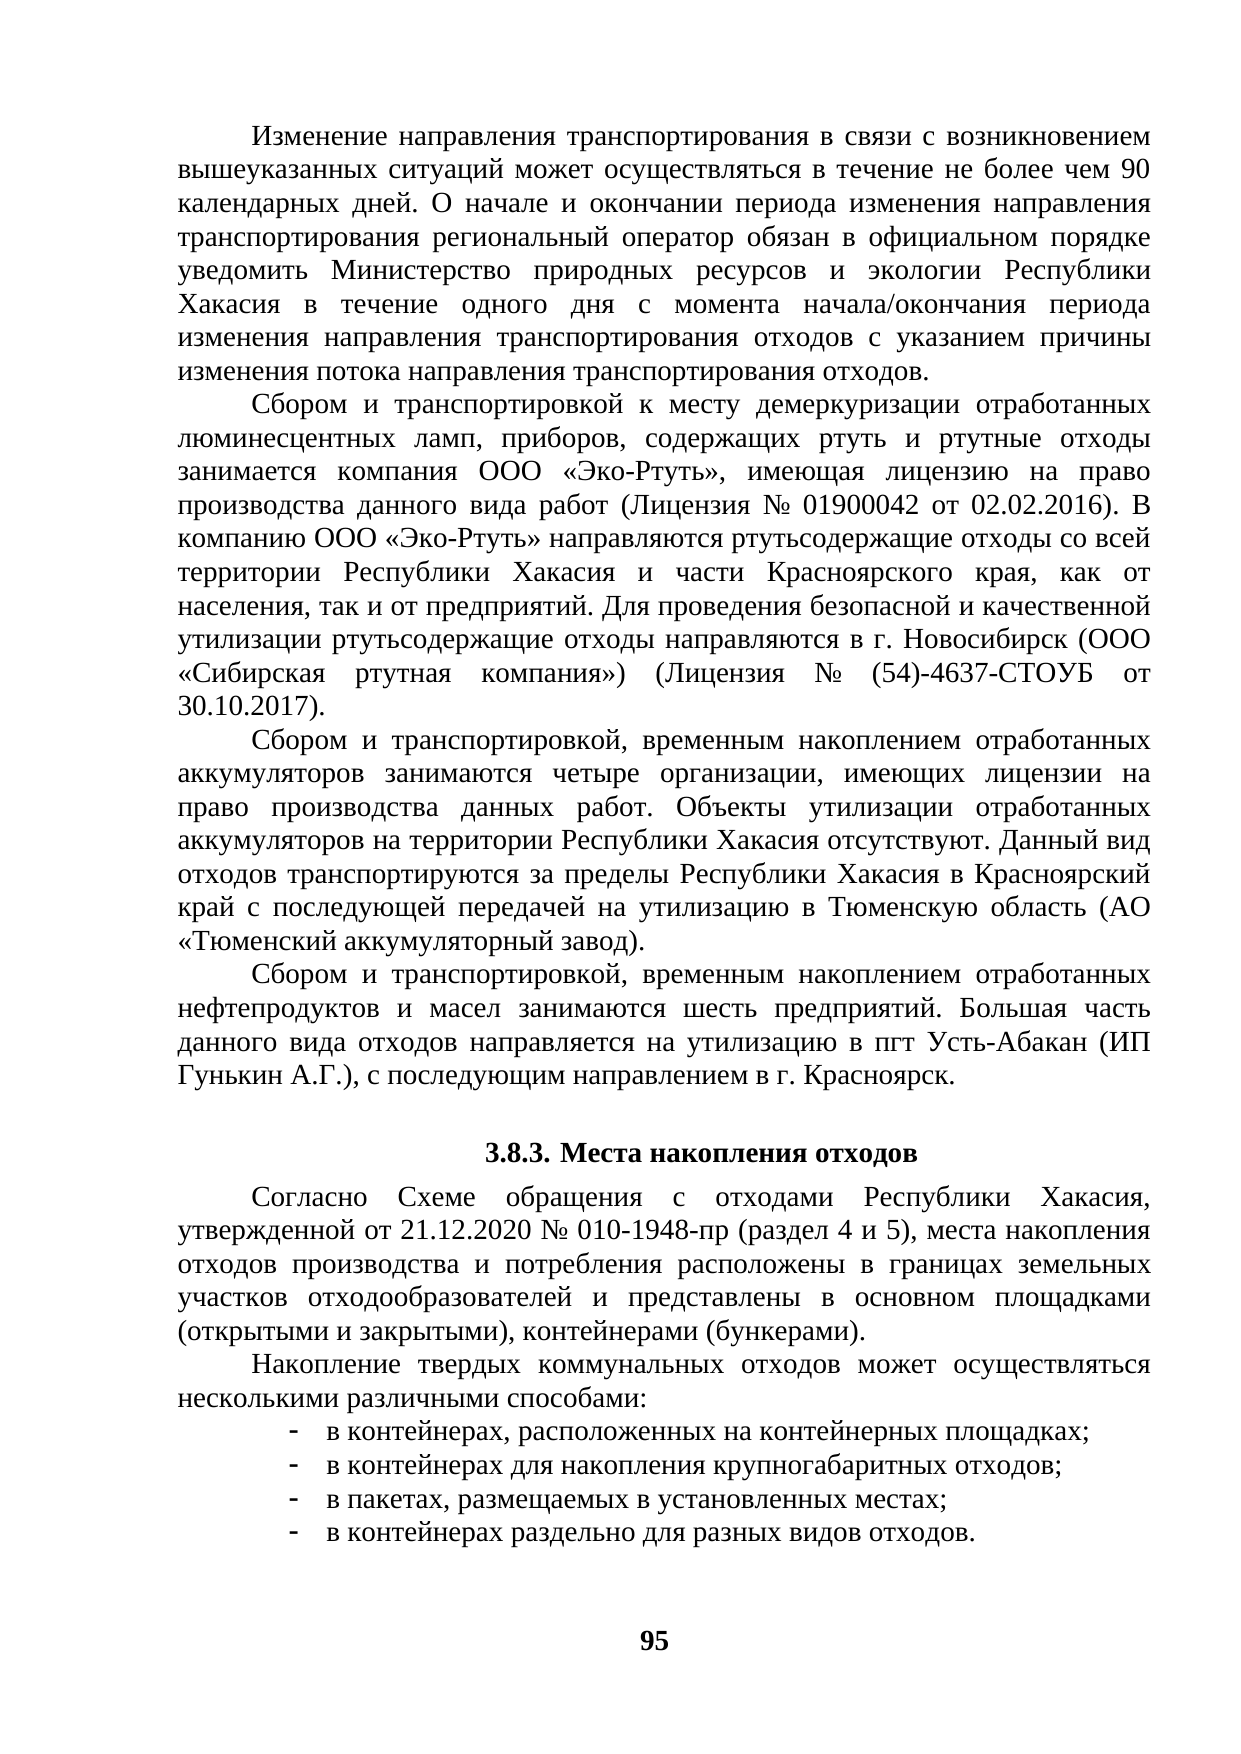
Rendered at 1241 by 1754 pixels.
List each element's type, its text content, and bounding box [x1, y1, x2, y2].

text Сбором и транспортировкой, временным накоплением отработанных нефтепродуктов и масел занимаются шесть предприятий. Большая часть данного вида отходов направляется на утилизацию в пгт Усть-Абакан (ИП Гунькин А.Г.), с последующим направлением в г. Красноярск. [177, 957, 1152, 1091]
text Накопление твердых коммунальных отходов может осуществляться несколькими различными способами: [177, 1346, 1152, 1413]
text в контейнерах раздельно для разных видов отходов. [288, 1514, 1152, 1548]
text в контейнерах для накопления крупногабаритных отходов; [288, 1447, 1152, 1481]
text Сбором и транспортировкой к месту демеркуризации отработанных люминесцентных ламп, приборов, содержащих ртуть и ртутные отходы занимается компания ООО «Эко-Ртуть», имеющая лицензию на право производства данного вида работ (Лицензия № 01900042 от 02.02.2016). В компанию ООО «Эко-Ртуть» направляются ртутьсодержащие отходы со всей территории Республики Хакасия и части Красноярского края, как от населения, так и от предприятий. Для проведения безопасной и качественной утилизации ртутьсодержащие отходы направляются в г. Новосибирск (ООО «Сибирская ртутная компания») (Лицензия № (54)-4637-СТОУБ от 30.10.2017). [177, 386, 1152, 722]
text в контейнерах, расположенных на контейнерных площадках; [288, 1413, 1152, 1447]
list Места накопления отходов [251, 1135, 1152, 1168]
text Сбором и транспортировкой, временным накоплением отработанных аккумуляторов занимаются четыре организации, имеющих лицензии на право производства данных работ. Объекты утилизации отработанных аккумуляторов на территории Республики Хакасия отсутствуют. Данный вид отходов транспортируются за пределы Республики Хакасия в Красноярский край с последующей передачей на утилизацию в Тюменскую область (АО «Тюменский аккумуляторный завод). [177, 722, 1152, 957]
text Согласно Схеме обращения с отходами Республики Хакасия, утвержденной от 21.12.2020 № 010-1948-пр (раздел 4 и 5), места накопления отходов производства и потребления расположены в границах земельных участков отходообразователей и представлены в основном площадками (открытыми и закрытыми), контейнерами (бункерами). [177, 1179, 1152, 1346]
text в пакетах, размещаемых в установленных местах; [288, 1481, 1152, 1514]
text Изменение направления транспортирования в связи с возникновением вышеуказанных ситуаций может осуществляться в течение не более чем 90 календарных дней. О начале и окончании периода изменения направления транспортирования региональный оператор обязан в официальном порядке уведомить Министерство природных ресурсов и экологии Республики Хакасия в течение одного дня с момента начала/окончания периода изменения направления транспортирования отходов с указанием причины изменения потока направления транспортирования отходов. [177, 118, 1152, 386]
